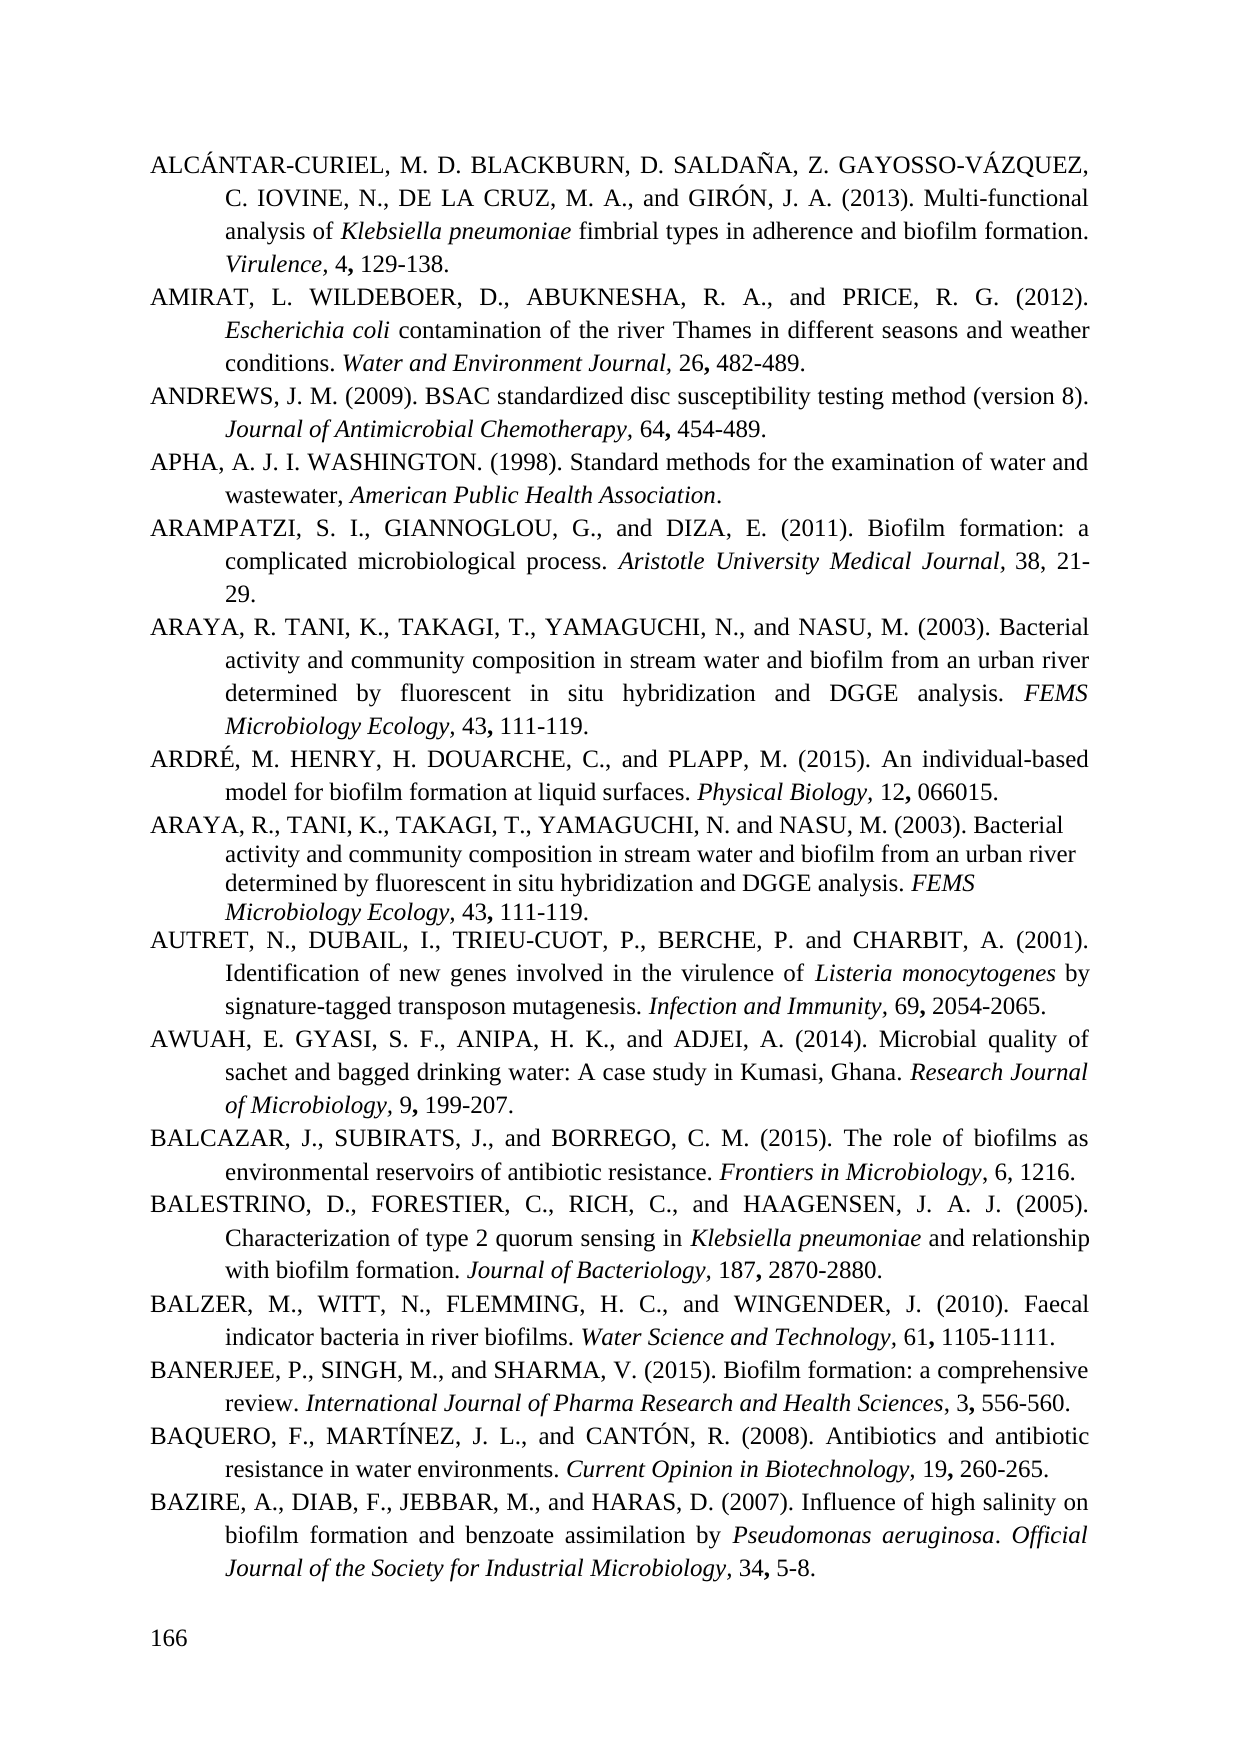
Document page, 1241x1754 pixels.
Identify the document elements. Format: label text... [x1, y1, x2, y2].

text ARAMPATZI, S. I., GIANNOGLOU, G., and DIZA, E. (2011). Biofilm formation: a complicated microbiological process. Aristotle University Medical Journal, 38, 21-29. ‏ [150, 777, 1090, 872]
text AHMAD, I., CIMDINS, A., BESKE, T., and ROMLING, U. (2017). Detailed analysis of c-di-GMP mediated regulation of csgD expression in Salmonella typhimurium. BMC Microbiology, 17, 27. [150, 249, 1090, 344]
text BALCAZAR, J., SUBIRATS, J., and BORREGO, C. M. (2015). The role of biofilms as environmental reservoirs of antibiotic resistance. Frontiers in Microbiology, 6, 1216. ‏ [150, 1388, 1090, 1449]
text ALCÁNTAR-CURIEL, M. D. BLACKBURN, D. SALDAÑA, Z. GAYOSSO-VÁZQUEZ, C. IOVINE, N., DE LA CRUZ, M. A., and GIRÓN, J. A. (2013). Multi-functional analysis of Klebsiella pneumoniae fimbrial types in adherence and biofilm formation. Virulence, 4, 129-138. [150, 414, 1090, 542]
text BALESTRINO, D., FORESTIER, C., RICH, C., and HAAGENSEN, J. A. J. (2005). Characterization of type 2 quorum sensing in Klebsiella pneumoniae and relationship with biofilm formation. Journal of Bacteriology, 187, 2870-2880. [150, 1454, 1090, 1548]
text AMIRAT, L. WILDEBOER, D., ABUKNESHA, R. A., and PRICE, R. G. (2012). Escherichia coli contamination of the river Thames in different seasons and weather conditions. Water and Environment Journal, 26, 482-489. [150, 546, 1090, 641]
text ANDREWS, J. M. (2009). BSAC standardized disc susceptibility testing method (version 8). Journal of Antimicrobial Chemotherapy, 64, 454-489. [150, 645, 1090, 707]
text ARAYA, R., TANI, K., TAKAGI, T., YAMAGUCHI, N. and NASU, M. (2003). Bacterial activity and community composition in stream water and biofilm from an urban river determined by fluorescent in situ hybridization and DGGE analysis. FEMS Microbiology Ecology, 43, 111-119. [150, 1074, 1090, 1189]
text ARDRÉ, M. HENRY, H. DOUARCHE, C., and PLAPP, M. (2015). An individual-based model for biofilm formation at liquid surfaces. Physical Biology, 12, 066015. [150, 1008, 1090, 1070]
text APHA, A. J. I. WASHINGTON. (1998). Standard methods for the examination of water and wastewater, American Public Health Association. [150, 711, 1090, 773]
text AHIMOU, F., SEMMENS, M., HAUGSTAD, G., and NOVAK, P. (2007). Effect of protein, polysaccharide, and oxygen concentration profiles on biofilm cohesiveness. Applied and Environmental Microbiology, 73, 2905-2910. [150, 150, 1090, 245]
text ARAYA, R. TANI, K., TAKAGI, T., YAMAGUCHI, N., and NASU, M. (2003). Bacterial activity and community composition in stream water and biofilm from an urban river determined by fluorescent in situ hybridization and DGGE analysis. FEMS Microbiology Ecology, 43, 111-119. [150, 876, 1090, 1004]
text AHN, S.J., and BURNE, R. (2007). Effects of oxygen on biofilm formation and the AtIA autolysin of Streptococcus mutans. Journal of Bacteriology, 189, 6293-6302. [150, 348, 1090, 410]
text AUTRET, N., DUBAIL, I., TRIEU-CUOT, P., BERCHE, P. and CHARBIT, A. (2001). Identification of new genes involved in the virulence of Listeria monocytogenes by signature-tagged transposon mutagenesis. Infection and Immunity, 69, 2054-2065. [150, 1189, 1090, 1284]
text AWUAH, E. GYASI, S. F., ANIPA, H. K., and ADJEI, A. (2014). Microbial quality of sachet and bagged drinking water: A case study in Kumasi, Ghana. Research Journal of Microbiology, 9, 199-207. [150, 1289, 1090, 1383]
